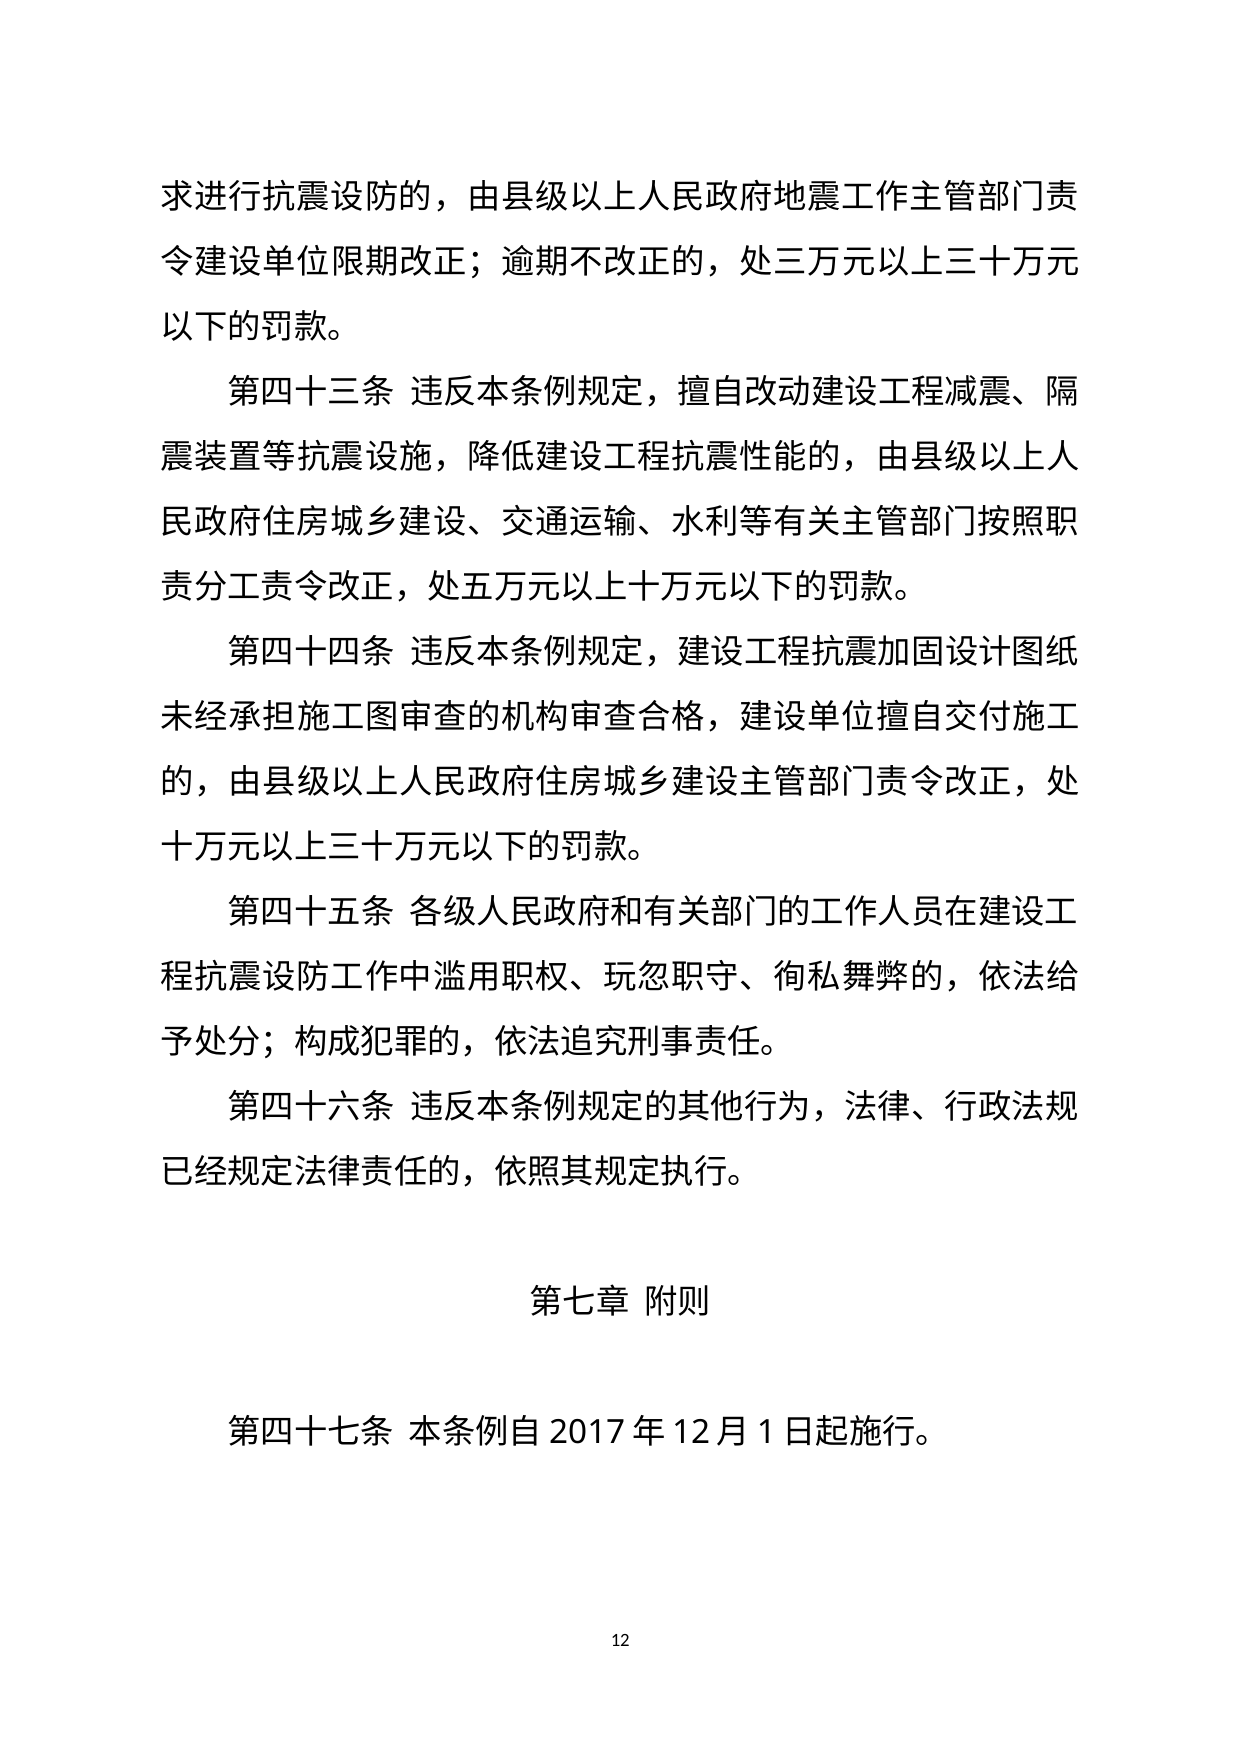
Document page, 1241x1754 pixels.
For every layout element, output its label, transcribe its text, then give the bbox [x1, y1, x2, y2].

text 第四十七条 本条例自2017年12月1日起施行。 [161, 1397, 1079, 1462]
text 第七章 附则 [161, 1267, 1079, 1332]
text 第四十六条 违反本条例规定的其他行为，法律、行政法规已经规定法律责任的，依照其规定执行。 [161, 1072, 1079, 1202]
text 第四十三条 违反本条例规定，擅自改动建设工程减震、隔震装置等抗震设施，降低建设工程抗震性能的，由县级以上人民政府住房城乡建设、交通运输、水利等有关主管部门按照职责分工责令改正，处五万元以上十万元以下的罚款。 [161, 357, 1079, 617]
text 第四十五条 各级人民政府和有关部门的工作人员在建设工程抗震设防工作中滥用职权、玩忽职守、徇私舞弊的，依法给予处分；构成犯罪的，依法追究刑事责任。 [161, 877, 1079, 1072]
text 第四十四条 违反本条例规定，建设工程抗震加固设计图纸未经承担施工图审查的机构审查合格，建设单位擅自交付施工的，由县级以上人民政府住房城乡建设主管部门责令改正，处十万元以上三十万元以下的罚款。 [161, 617, 1079, 877]
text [161, 162, 1079, 357]
